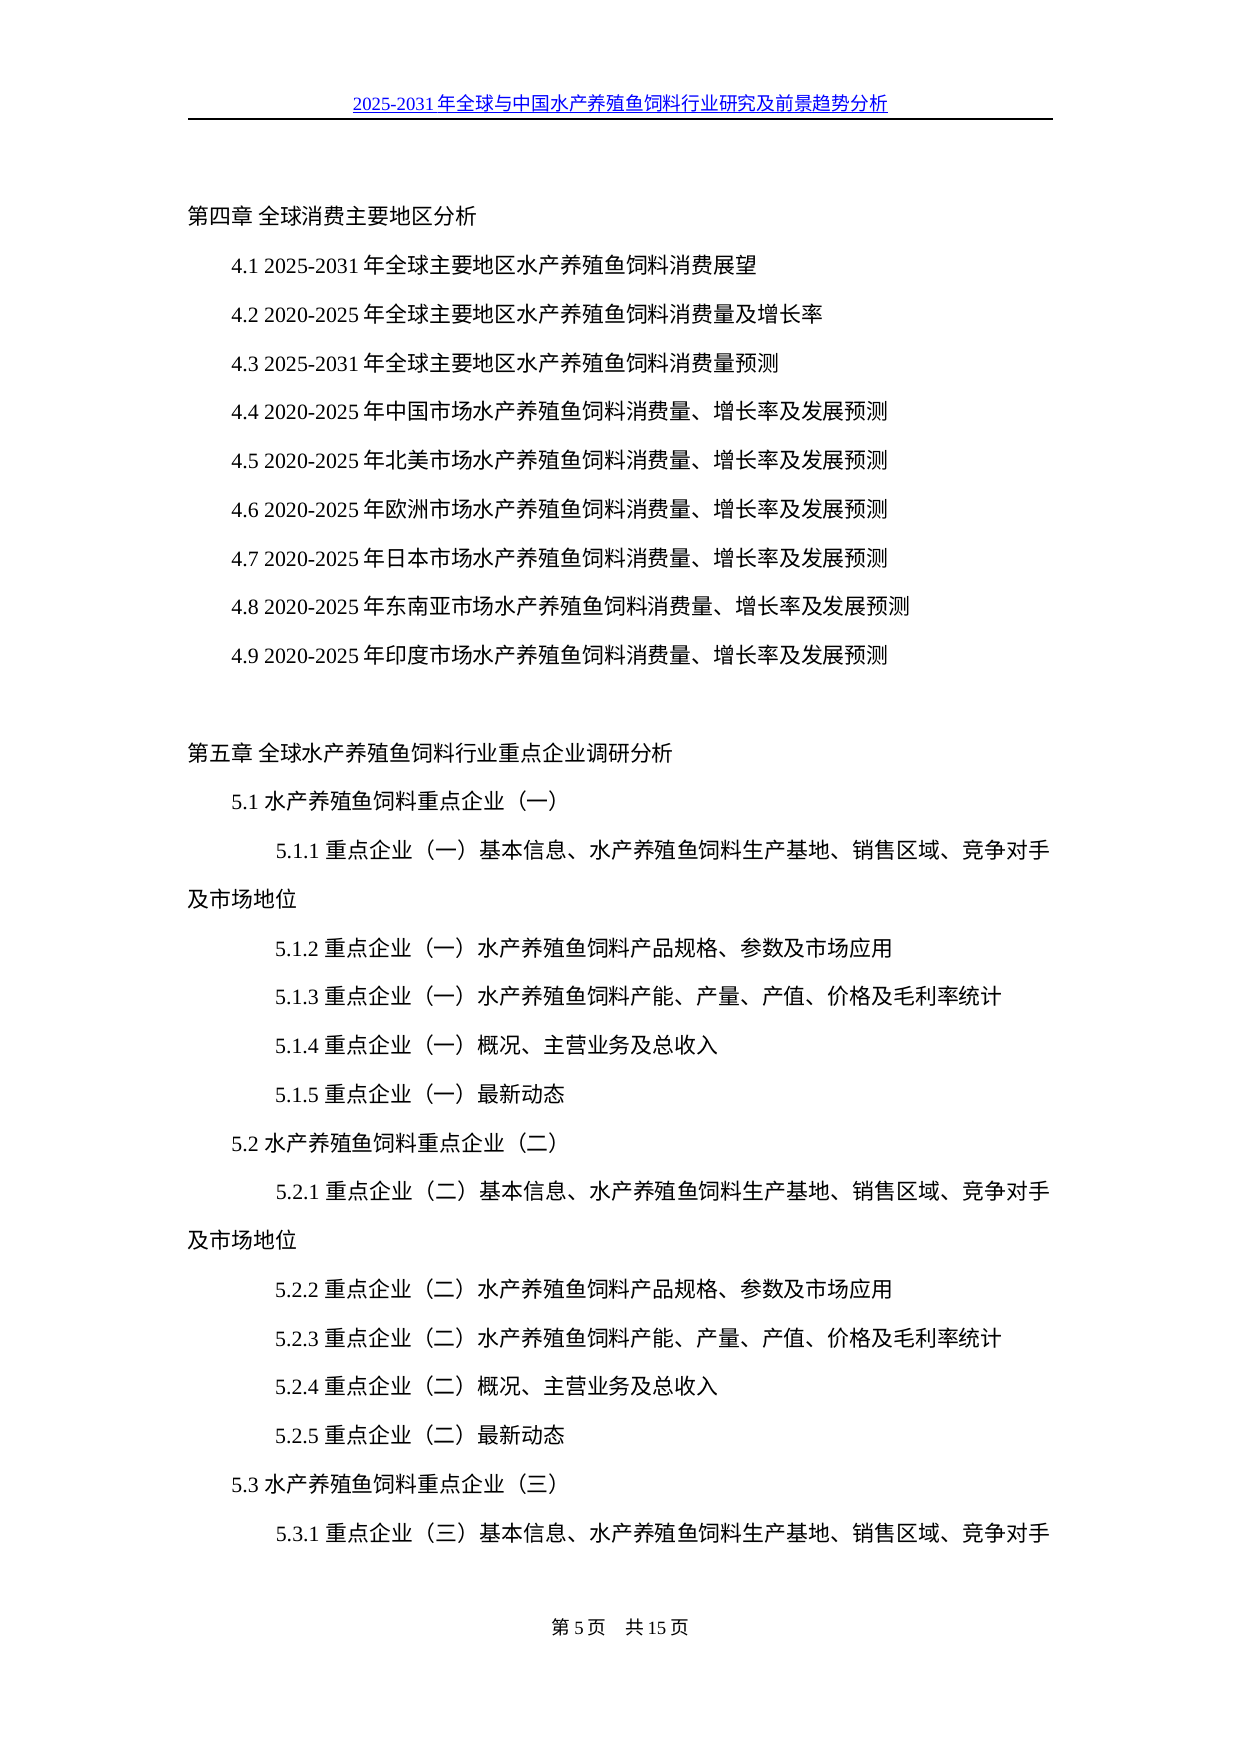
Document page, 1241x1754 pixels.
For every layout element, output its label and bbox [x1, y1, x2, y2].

text [187, 150, 1053, 1548]
